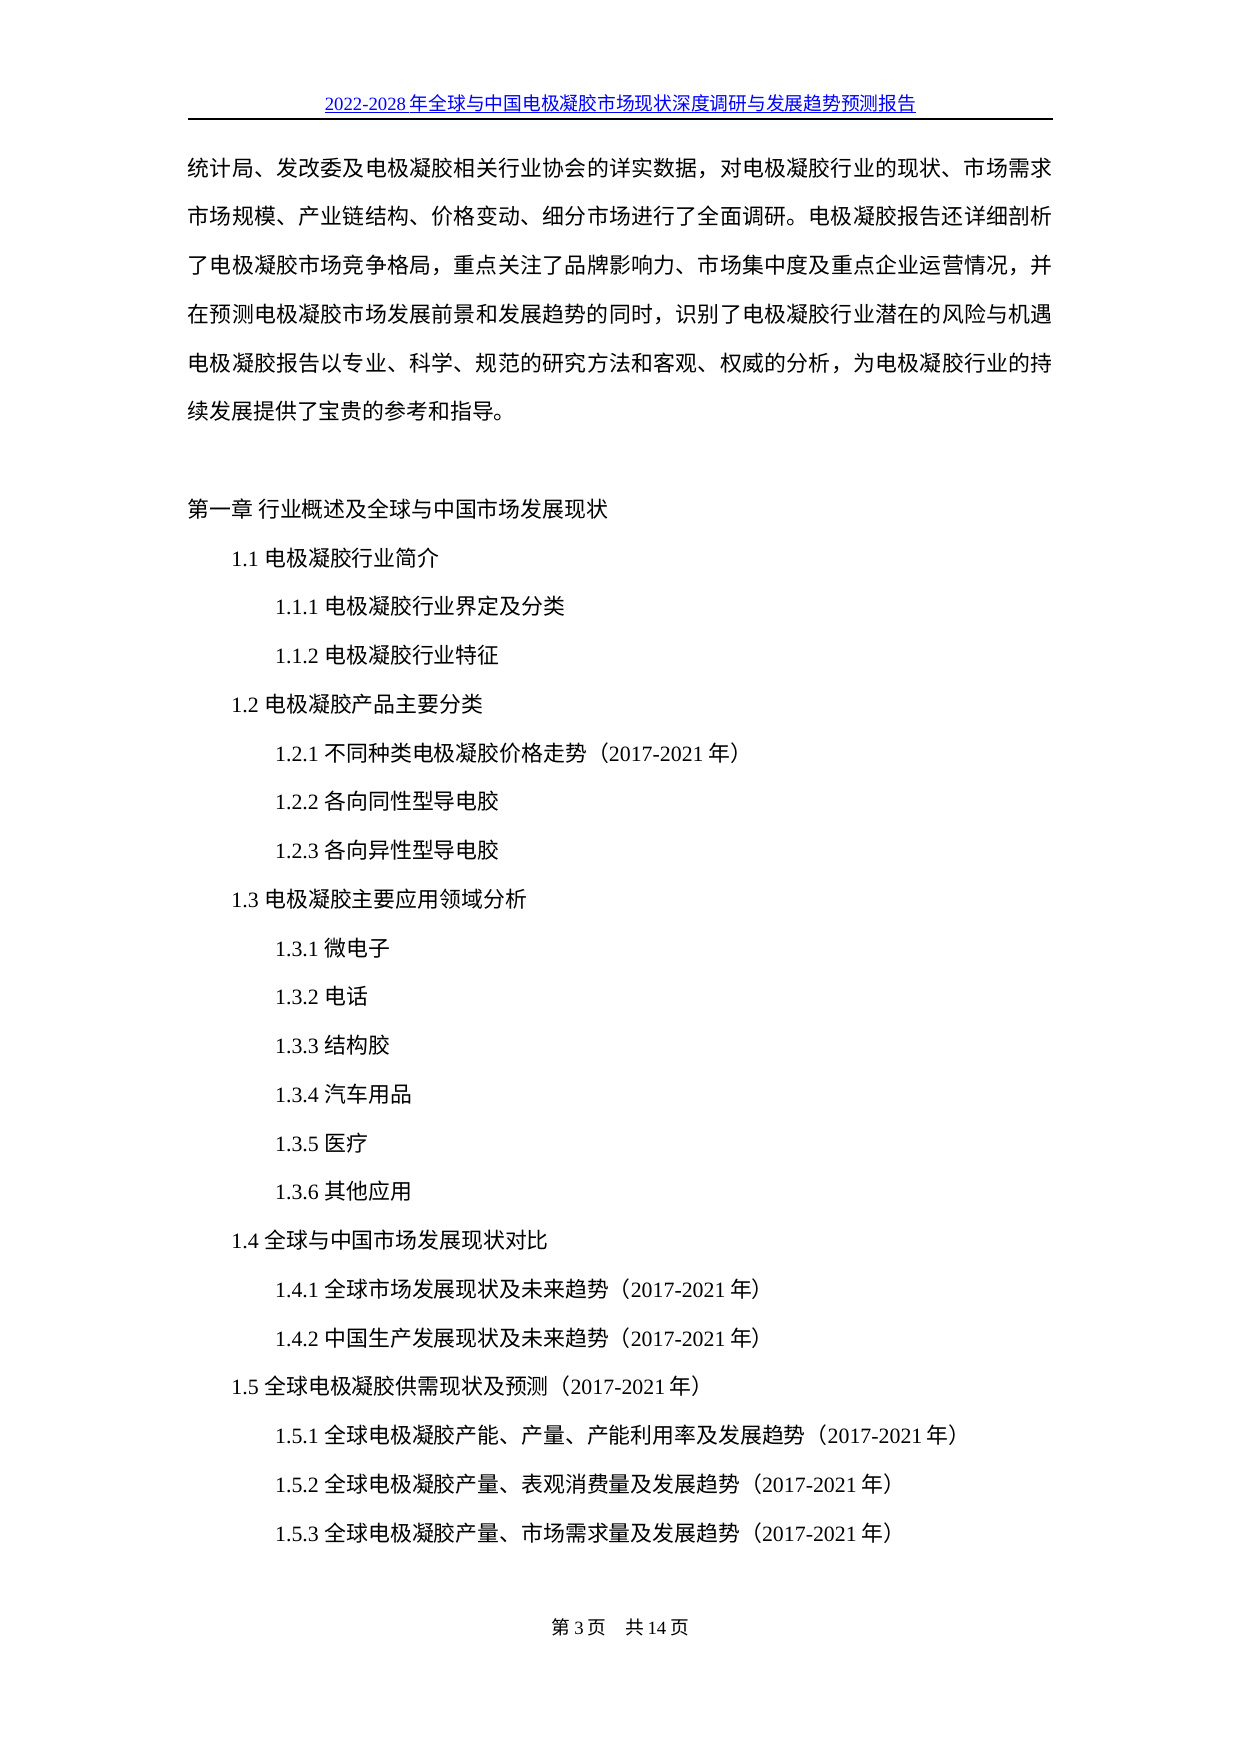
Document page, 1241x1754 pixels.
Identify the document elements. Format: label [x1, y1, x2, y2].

text [187, 150, 1053, 1548]
